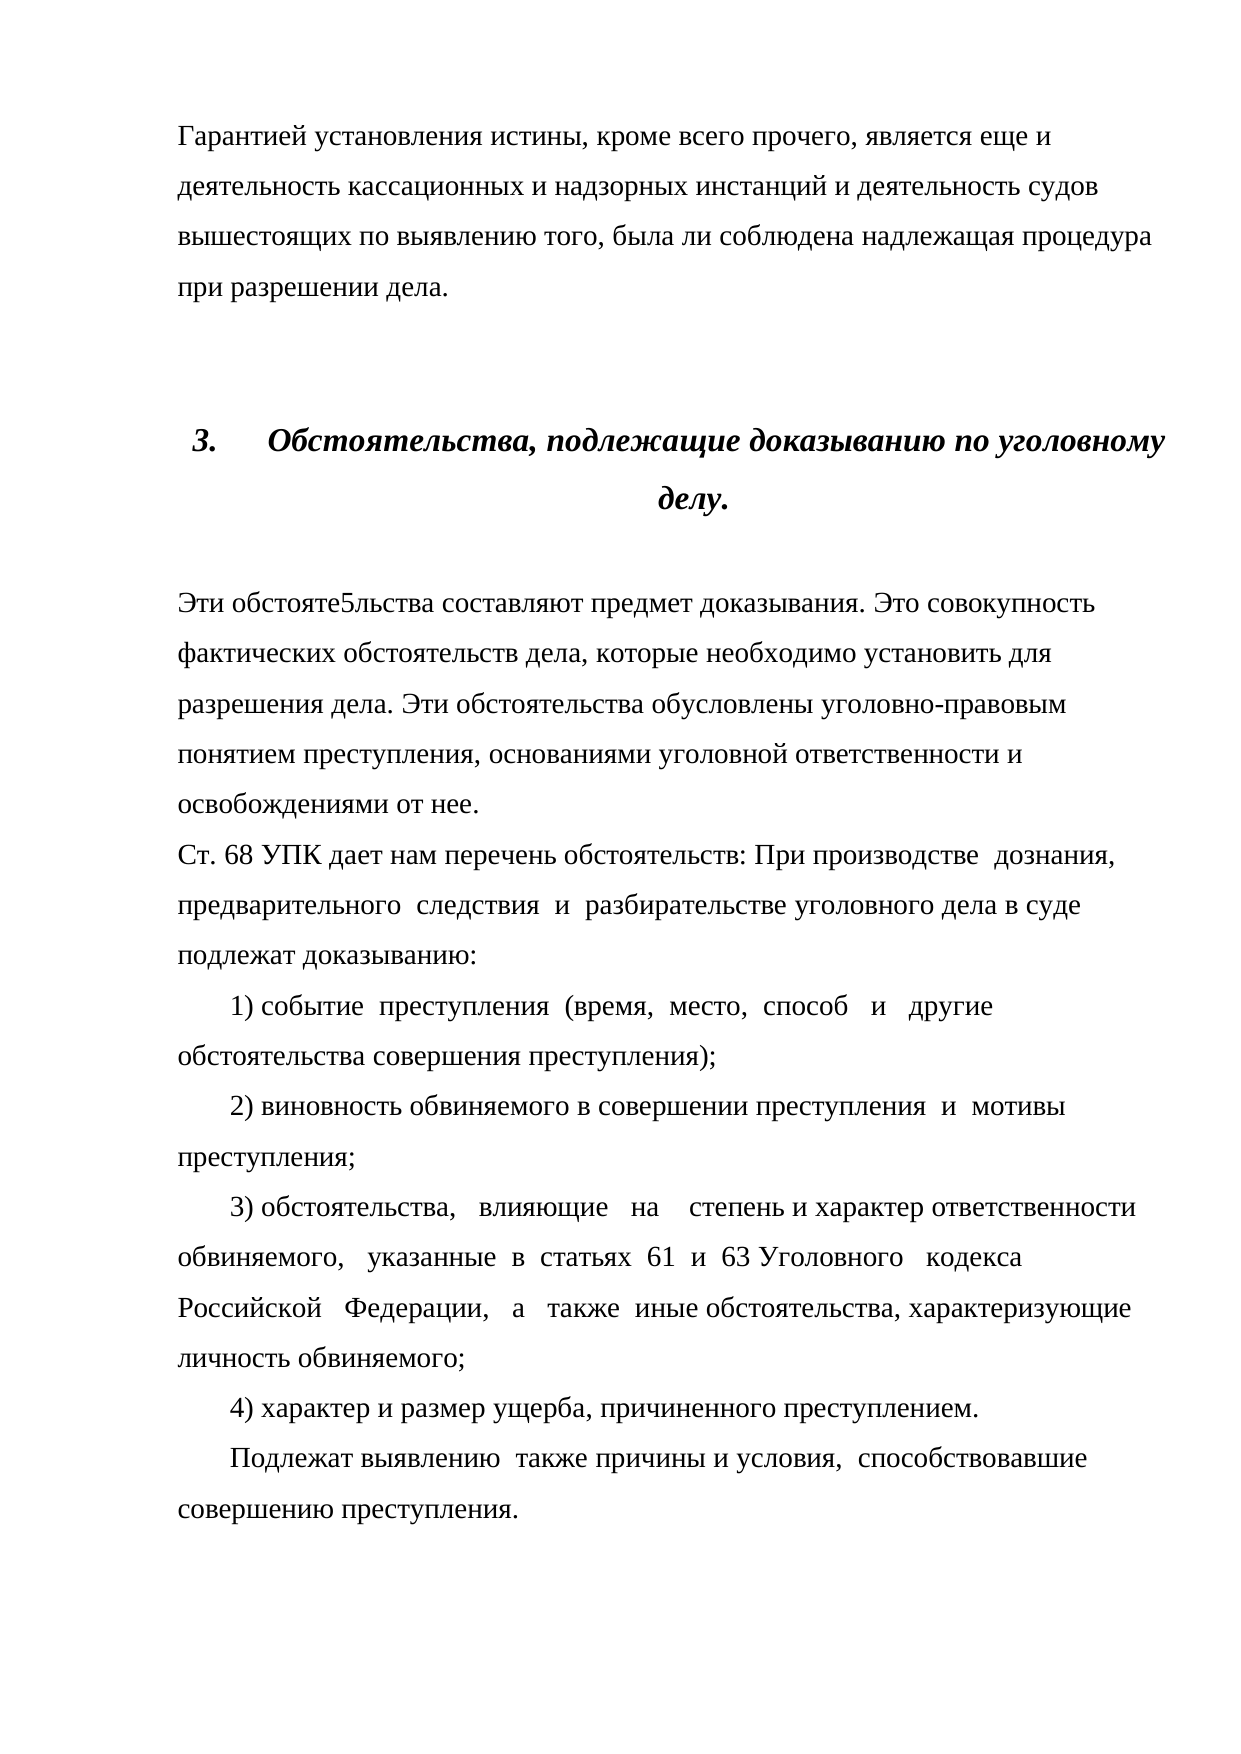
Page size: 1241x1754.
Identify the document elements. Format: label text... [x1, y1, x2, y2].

text 3) обстоятельства, влияющие на степень и характер ответственности обвиняемого, указанные в статьях 61 и 63 Уголовного кодекса Российской Федерации, а также иные обстоятельства, характеризующие личность обвиняемого; [177, 1189, 1181, 1374]
text 4) характер и размер ущерба, причиненного преступлением. [177, 1391, 1181, 1424]
text Эти обстояте5льства составляют предмет доказывания. Это совокупность фактических обстоятельств дела, которые необходимо установить для разрешения дела. Эти обстоятельства обусловлены уголовно-правовым понятием преступления, основаниями уголовной ответственности и освобождениями от нее. [177, 586, 1181, 820]
text Ст. 68 УПК дает нам перечень обстоятельств: При производстве дознания, предварительного следствия и разбирательстве уголовного дела в суде подлежат доказыванию: [177, 837, 1181, 971]
text Подлежат выявлению также причины и условия, способствовавшие совершению преступления. [177, 1441, 1181, 1525]
text 1) событие преступления (время, место, способ и другие обстоятельства совершения преступления); [177, 988, 1181, 1072]
text 2) виновность обвиняемого в совершении преступления и мотивы преступления; [177, 1089, 1181, 1172]
list Обстоятельства, подлежащие доказыванию по уголовному делу. [177, 420, 1181, 516]
text Гарантией установления истины, кроме всего прочего, является еще и деятельность кассационных и надзорных инстанций и деятельность судов вышестоящих по выявлению того, была ли соблюдена надлежащая процедура при разрешении дела. [177, 118, 1181, 303]
